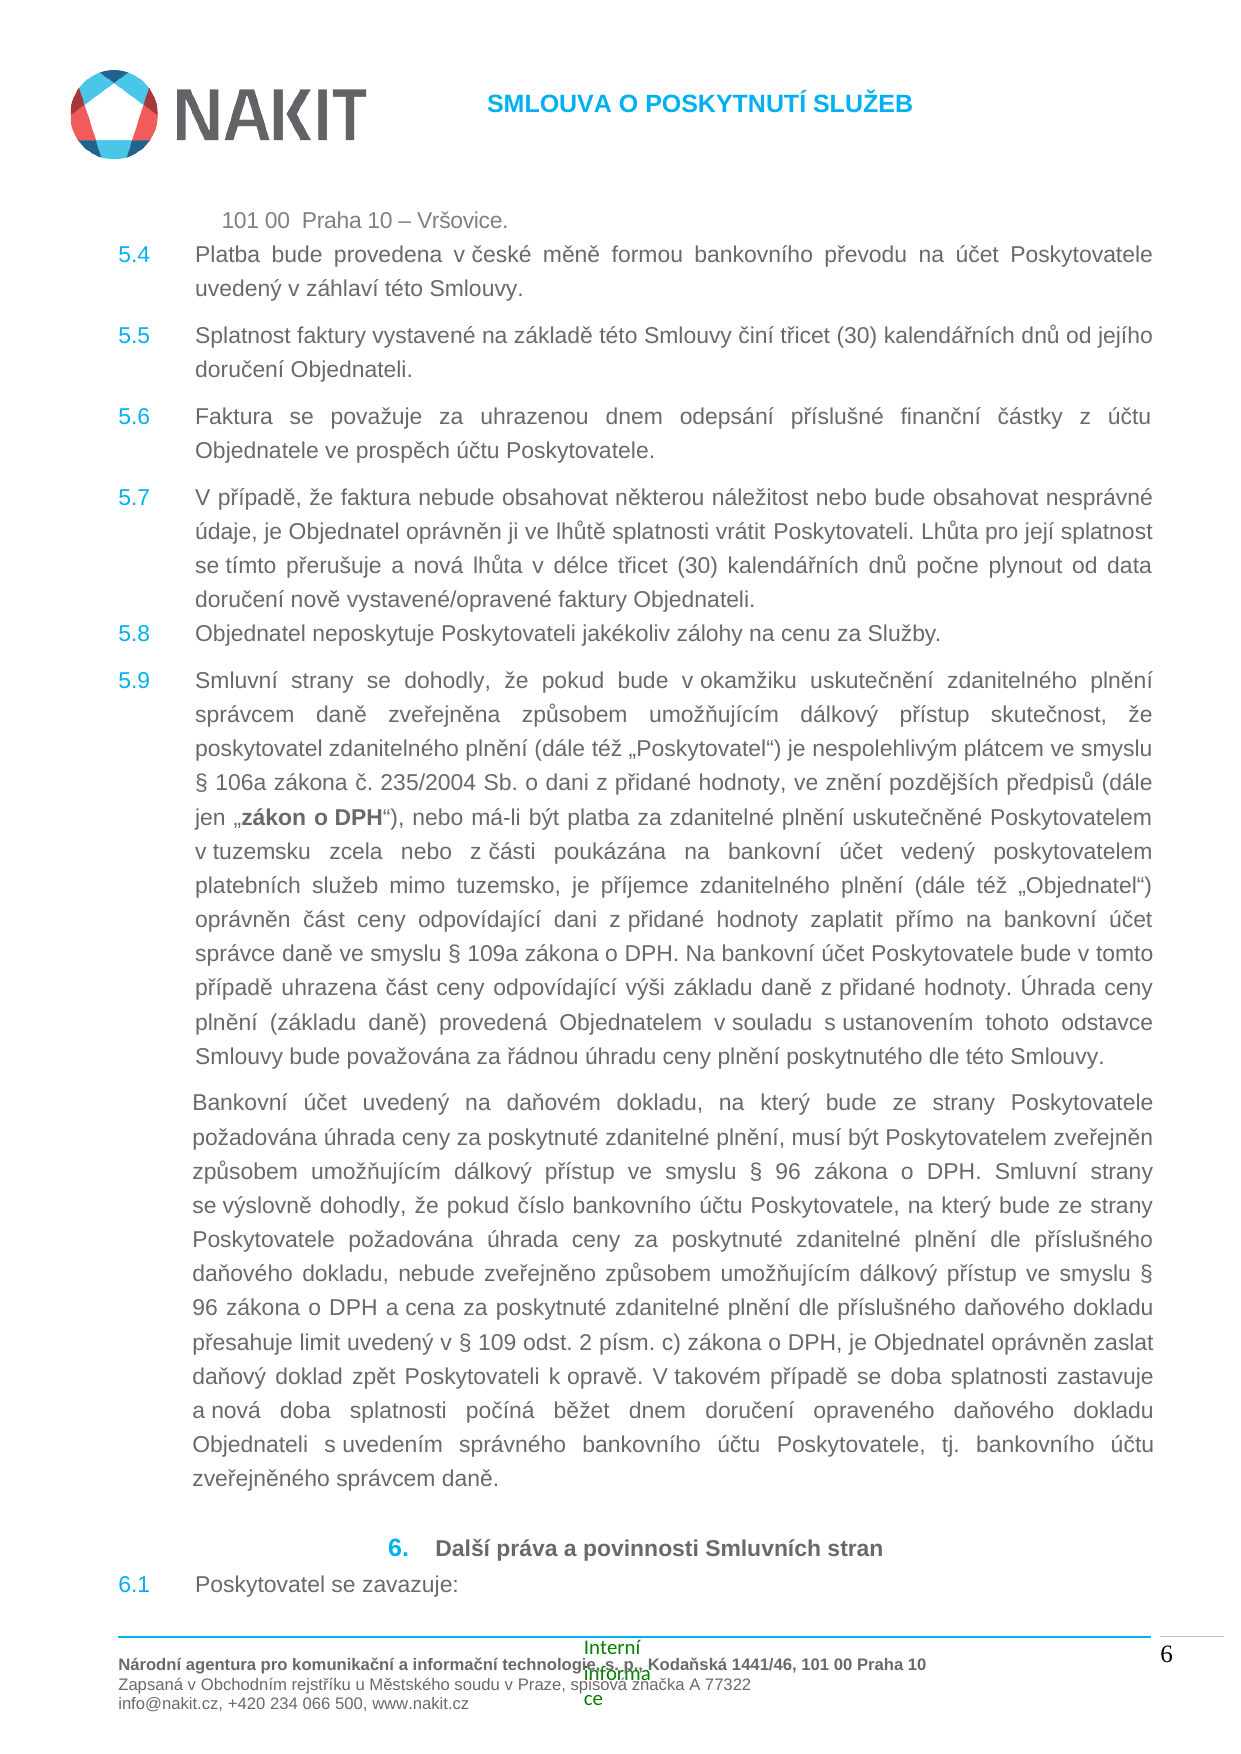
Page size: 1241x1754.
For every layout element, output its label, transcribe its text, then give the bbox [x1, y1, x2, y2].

picture [70, 70, 367, 159]
list Poskytovatel se zavazuje: [118, 1571, 1153, 1597]
list Platba bude provedena v české měně formou bankovního převodu na účet Poskytovatele uvedený v záhlaví této Smlouvy. [118, 241, 1153, 301]
list Splatnost faktury vystavené na základě této Smlouvy činí třicet (30) kalendářních dnů od jejího doručení Objednateli. [118, 322, 1153, 382]
list Smluvní strany se dohodly, že pokud bude v okamžiku uskutečnění zdanitelného plnění správcem daně zveřejněna způsobem umožňujícím dálkový přístup skutečnost, že poskytovatel zdanitelného plnění (dále též „Poskytovatel“) je nespolehlivým plátcem ve smyslu § 106a zákona č. 235/2004 Sb. o dani z přidané hodnoty, ve znění pozdějších předpisů (dále jen „zákon o DPH“), nebo má-li být platba za zdanitelné plnění uskutečněné Poskytovatelem v tuzemsku zcela nebo z části poukázána na bankovní účet vedený poskytovatelem platebních služeb mimo tuzemsko, je příjemce zdanitelného plnění (dále též „Objednatel“) oprávněn část ceny odpovídající dani z přidané hodnoty zaplatit přímo na bankovní účet správce daně ve smyslu § 109a zákona o DPH. Na bankovní účet Poskytovatele bude v tomto případě uhrazena část ceny odpovídající výši základu daně z přidané hodnoty. Úhrada ceny plnění (základu daně) provedená Objednatelem v souladu s ustanovením tohoto odstavce Smlouvy bude považována za řádnou úhradu ceny plnění poskytnutého dle této Smlouvy. [118, 667, 1153, 1069]
list V případě, že faktura nebude obsahovat některou náležitost nebo bude obsahovat nesprávné údaje, je Objednatel oprávněn ji ve lhůtě splatnosti vrátit Poskytovateli. Lhůta pro její splatnost se tímto přerušuje a nová lhůta v délce třicet (30) kalendářních dnů počne plynout od data doručení nově vystavené/opravené faktury Objednateli. [118, 483, 1153, 612]
text 101 00 Praha 10 – Vršovice. [221, 207, 1152, 233]
text Další práva a povinnosti Smluvních stran [118, 1533, 1153, 1562]
list Faktura se považuje za uhrazenou dnem odepsání příslušné finanční částky z účtu Objednatele ve prospěch účtu Poskytovatele. [118, 403, 1152, 463]
list Objednatel neposkytuje Poskytovateli jakékoliv zálohy na cenu za Služby. [118, 620, 1153, 646]
text Bankovní účet uvedený na daňovém dokladu, na který bude ze strany Poskytovatele požadována úhrada ceny za poskytnuté zdanitelné plnění, musí být Poskytovatelem zveřejněn způsobem umožňujícím dálkový přístup ve smyslu § 96 zákona o DPH. Smluvní strany se výslovně dohodly, že pokud číslo bankovního účtu Poskytovatele, na který bude ze strany Poskytovatele požadována úhrada ceny za poskytnuté zdanitelné plnění dle příslušného daňového dokladu, nebude zveřejněno způsobem umožňujícím dálkový přístup ve smyslu § 96 zákona o DPH a cena za poskytnuté zdanitelné plnění dle příslušného daňového dokladu přesahuje limit uvedený v § 109 odst. 2 písm. c) zákona o DPH, je Objednatel oprávněn zaslat daňový doklad zpět Poskytovateli k opravě. V takovém případě se doba splatnosti zastavuje a nová doba splatnosti počíná běžet dnem doručení opraveného daňového dokladu Objednateli s uvedením správného bankovního účtu Poskytovatele, tj. bankovního účtu zveřejněného správcem daně. [192, 1089, 1154, 1491]
